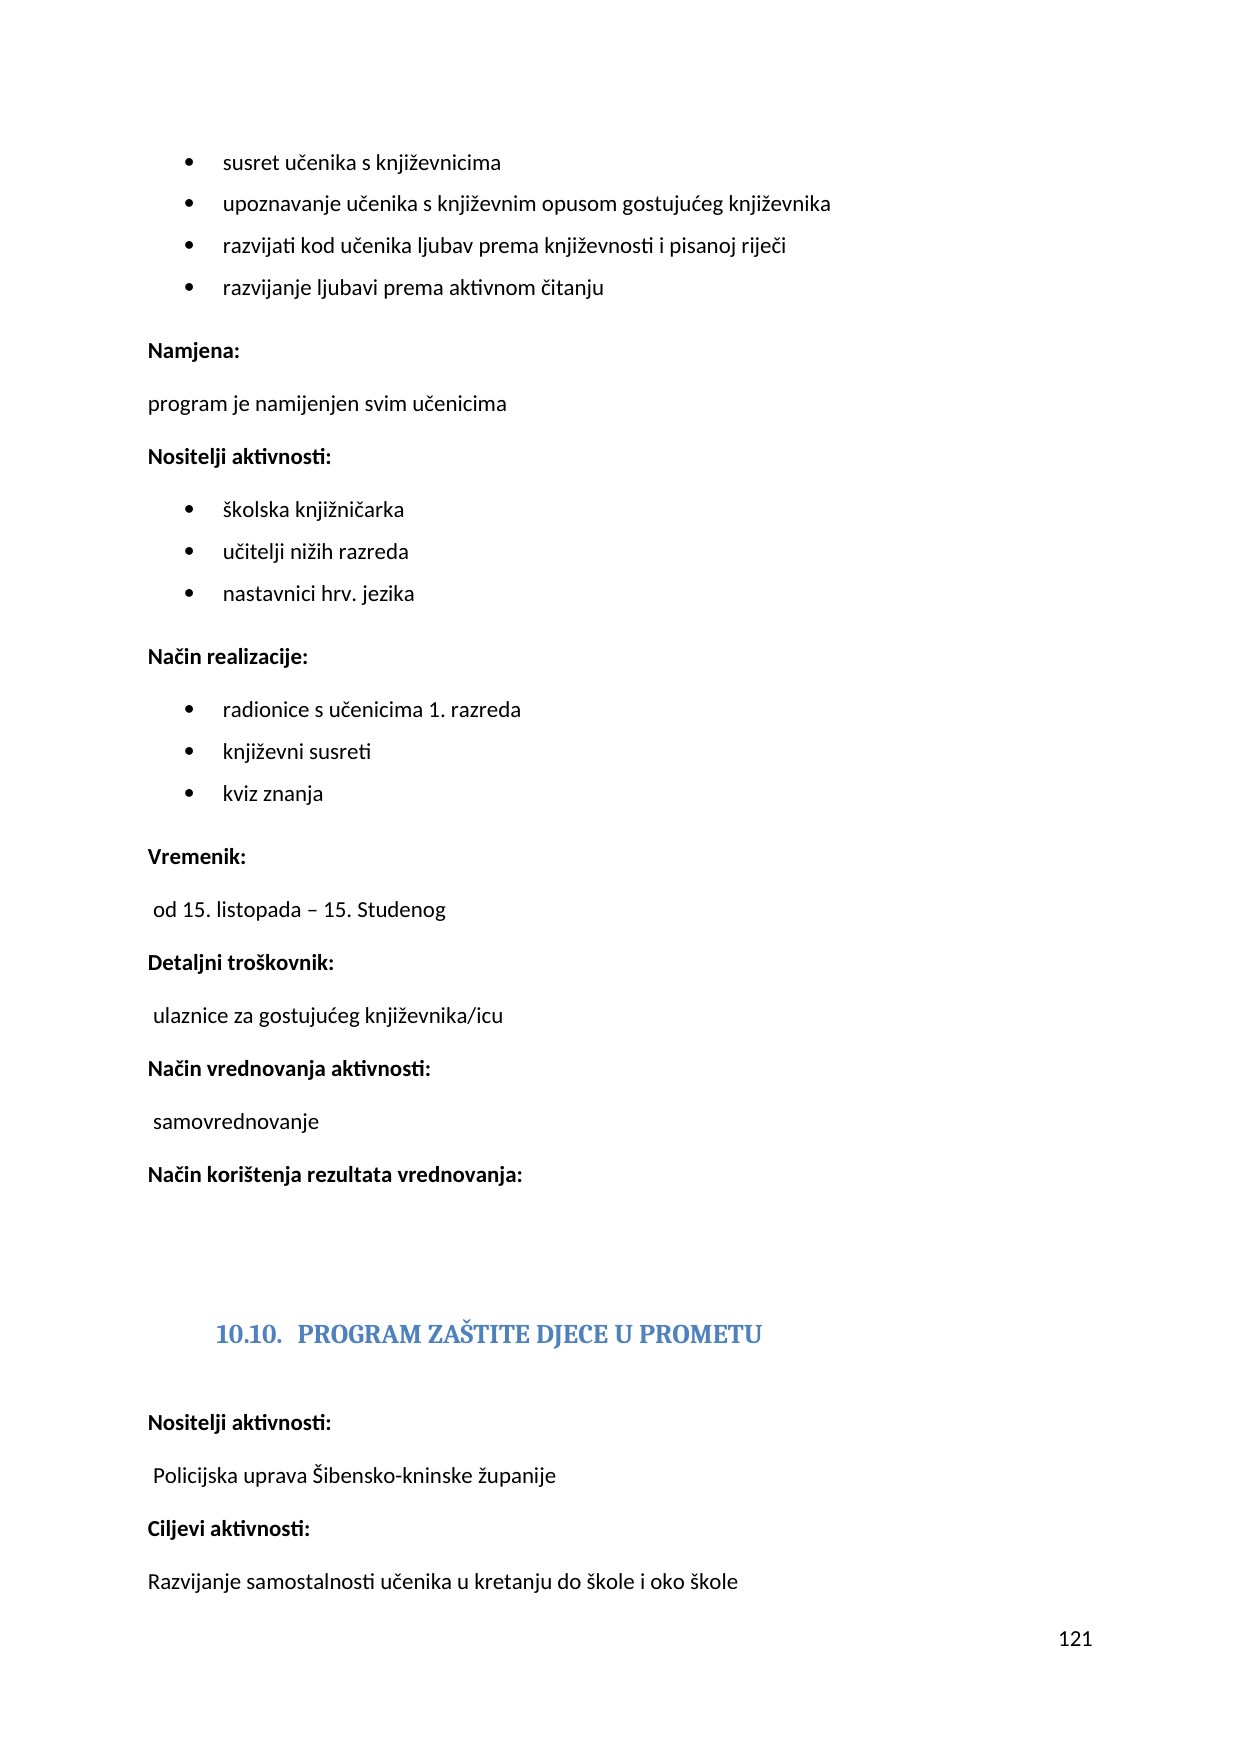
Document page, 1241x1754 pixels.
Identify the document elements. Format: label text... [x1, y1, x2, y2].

text Način vrednovanja aktivnosti: [148, 1054, 1093, 1082]
text od 15. listopada – 15. Studenog [148, 895, 1093, 923]
text samovrednovanje [148, 1107, 1093, 1135]
list školska knjižničarka [185, 495, 1093, 523]
list susret učenika s književnicima [185, 148, 1093, 176]
text Ciljevi aktivnosti: [148, 1514, 1093, 1542]
text program je namijenjen svim učenicima [148, 389, 1093, 417]
text Način korištenja rezultata vrednovanja: [148, 1160, 1093, 1188]
list učitelji nižih razreda [185, 537, 1093, 565]
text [148, 1461, 1093, 1489]
text Vremenik: [148, 842, 1093, 870]
list radionice s učenicima 1. razreda [185, 695, 1093, 723]
text Namjena: [148, 336, 1093, 364]
text Nositelji aktivnosti: [148, 1408, 1093, 1436]
text ulaznice za gostujućeg književnika/icu [148, 1001, 1093, 1029]
text Detaljni troškovnik: [148, 948, 1093, 976]
list razvijanje ljubavi prema aktivnom čitanju [185, 273, 1093, 302]
list kviz znanja [185, 779, 1093, 807]
subtitle PROGRAM ZAŠTITE DJECE U PROMETU [216, 1319, 1093, 1350]
list književni susreti [185, 737, 1093, 765]
text Način realizacije: [148, 642, 1093, 670]
list razvijati kod učenika ljubav prema književnosti i pisanoj riječi [185, 232, 1093, 259]
text Nositelji aktivnosti: [148, 442, 1093, 470]
list upoznavanje učenika s književnim opusom gostujućeg književnika [185, 189, 1093, 218]
text Razvijanje samostalnosti učenika u kretanju do škole i oko škole [148, 1567, 1093, 1595]
list nastavnici hrv. jezika [185, 579, 1093, 607]
